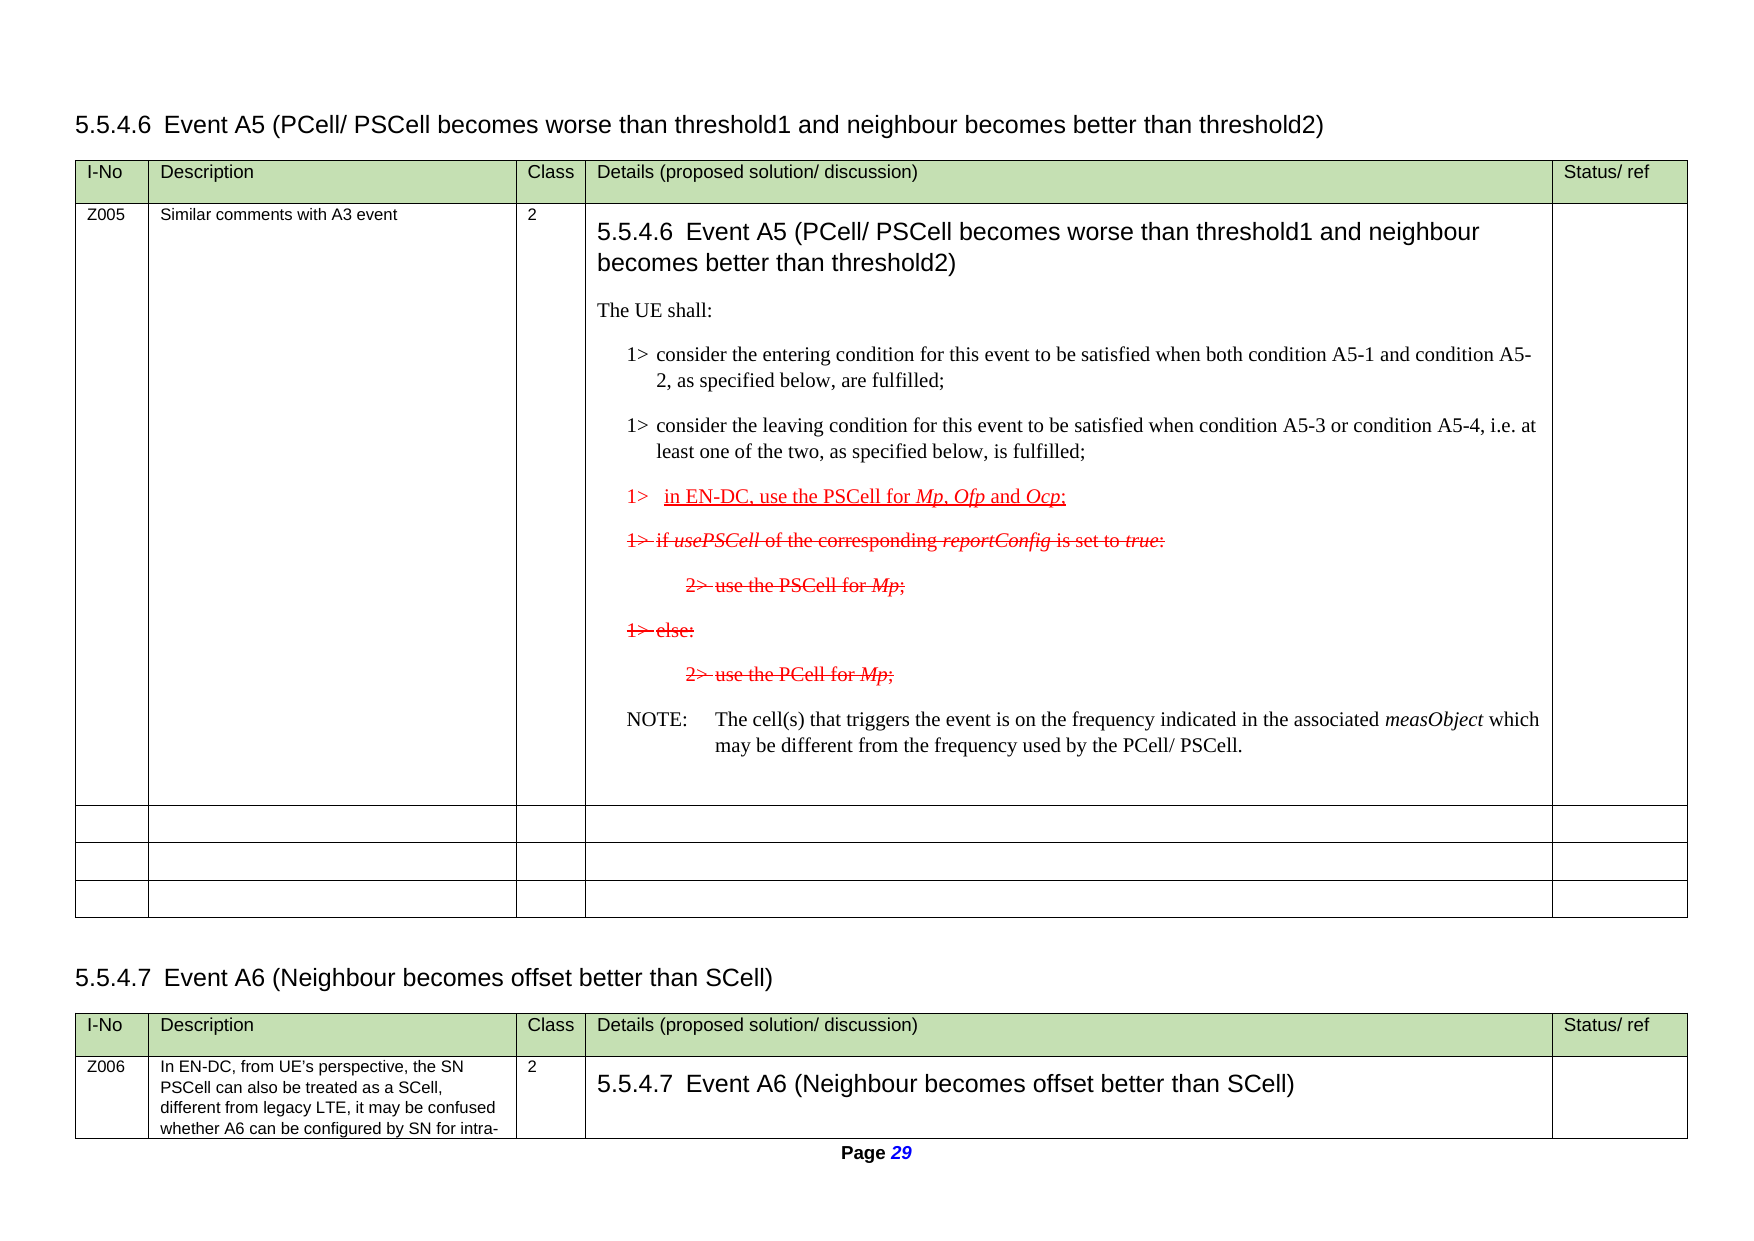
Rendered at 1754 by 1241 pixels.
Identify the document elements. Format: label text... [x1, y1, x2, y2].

subtitle 5.5.4.7 Event A6 (Neighbour becomes offset better than SCell) [75, 963, 1679, 991]
table_cell [149, 843, 516, 879]
table_header I-No [76, 161, 148, 203]
table_cell Similar comments with A3 event [149, 204, 516, 804]
table_header Class [517, 161, 585, 203]
table_cell [517, 806, 585, 842]
table_cell Z005 [76, 204, 148, 804]
table_cell [1553, 881, 1687, 917]
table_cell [586, 1057, 1552, 1138]
table_cell [149, 806, 516, 842]
table_cell [517, 881, 585, 917]
table_cell [1553, 204, 1687, 804]
table_cell [586, 843, 1552, 879]
table_header Class [517, 1014, 585, 1056]
table_cell [1553, 806, 1687, 842]
table_header Details (proposed solution/ discussion) [586, 161, 1552, 203]
table_cell [586, 881, 1552, 917]
table_cell 2 [517, 204, 585, 804]
table_cell [76, 881, 148, 917]
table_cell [149, 1057, 516, 1138]
table_cell 2 [517, 1057, 585, 1138]
table_header Description [149, 1014, 516, 1056]
table_cell [586, 806, 1552, 842]
table_cell [149, 881, 516, 917]
table_cell 5.5.4.6 Event A5 (PCell/ PSCell becomes worse than threshold1 and neighbour becomes better than threshold2) The UE shall: 1> consider the entering condition for this event to be satisfied when both condition A5-1 and condition A5-2, as specified below, are fulfilled; 1> consider the leaving condition for this event to be satisfied when condition A5-3 or condition A5-4, i.e. at least one of the two, as specified below, is fulfilled; in EN-DC, use the PSCell for Mp, Ofp and Ocp; 1> if usePSCell of the corresponding reportConfig is set to true: 2> use the PSCell for Mp; 1> else: 2> use the PCell for Mp; NOTE: The cell(s) that triggers the event is on the frequency indicated in the associated measObject which may be different from the frequency used by the PCell/ PSCell. [586, 204, 1552, 804]
table_header Details (proposed solution/ discussion) [586, 1014, 1552, 1056]
table_cell Z006 [76, 1057, 148, 1138]
table_cell [1553, 1057, 1687, 1138]
table_cell [517, 843, 585, 879]
table_header Status/ ref [1553, 1014, 1687, 1056]
table_header Status/ ref [1553, 161, 1687, 203]
subtitle 5.5.4.6 Event A5 (PCell/ PSCell becomes worse than threshold1 and neighbour becomes better than threshold2) [75, 110, 1679, 139]
table_header Description [149, 161, 516, 203]
table_cell [76, 806, 148, 842]
table_header I-No [76, 1014, 148, 1056]
table_cell [1553, 843, 1687, 879]
table_cell [76, 843, 148, 879]
